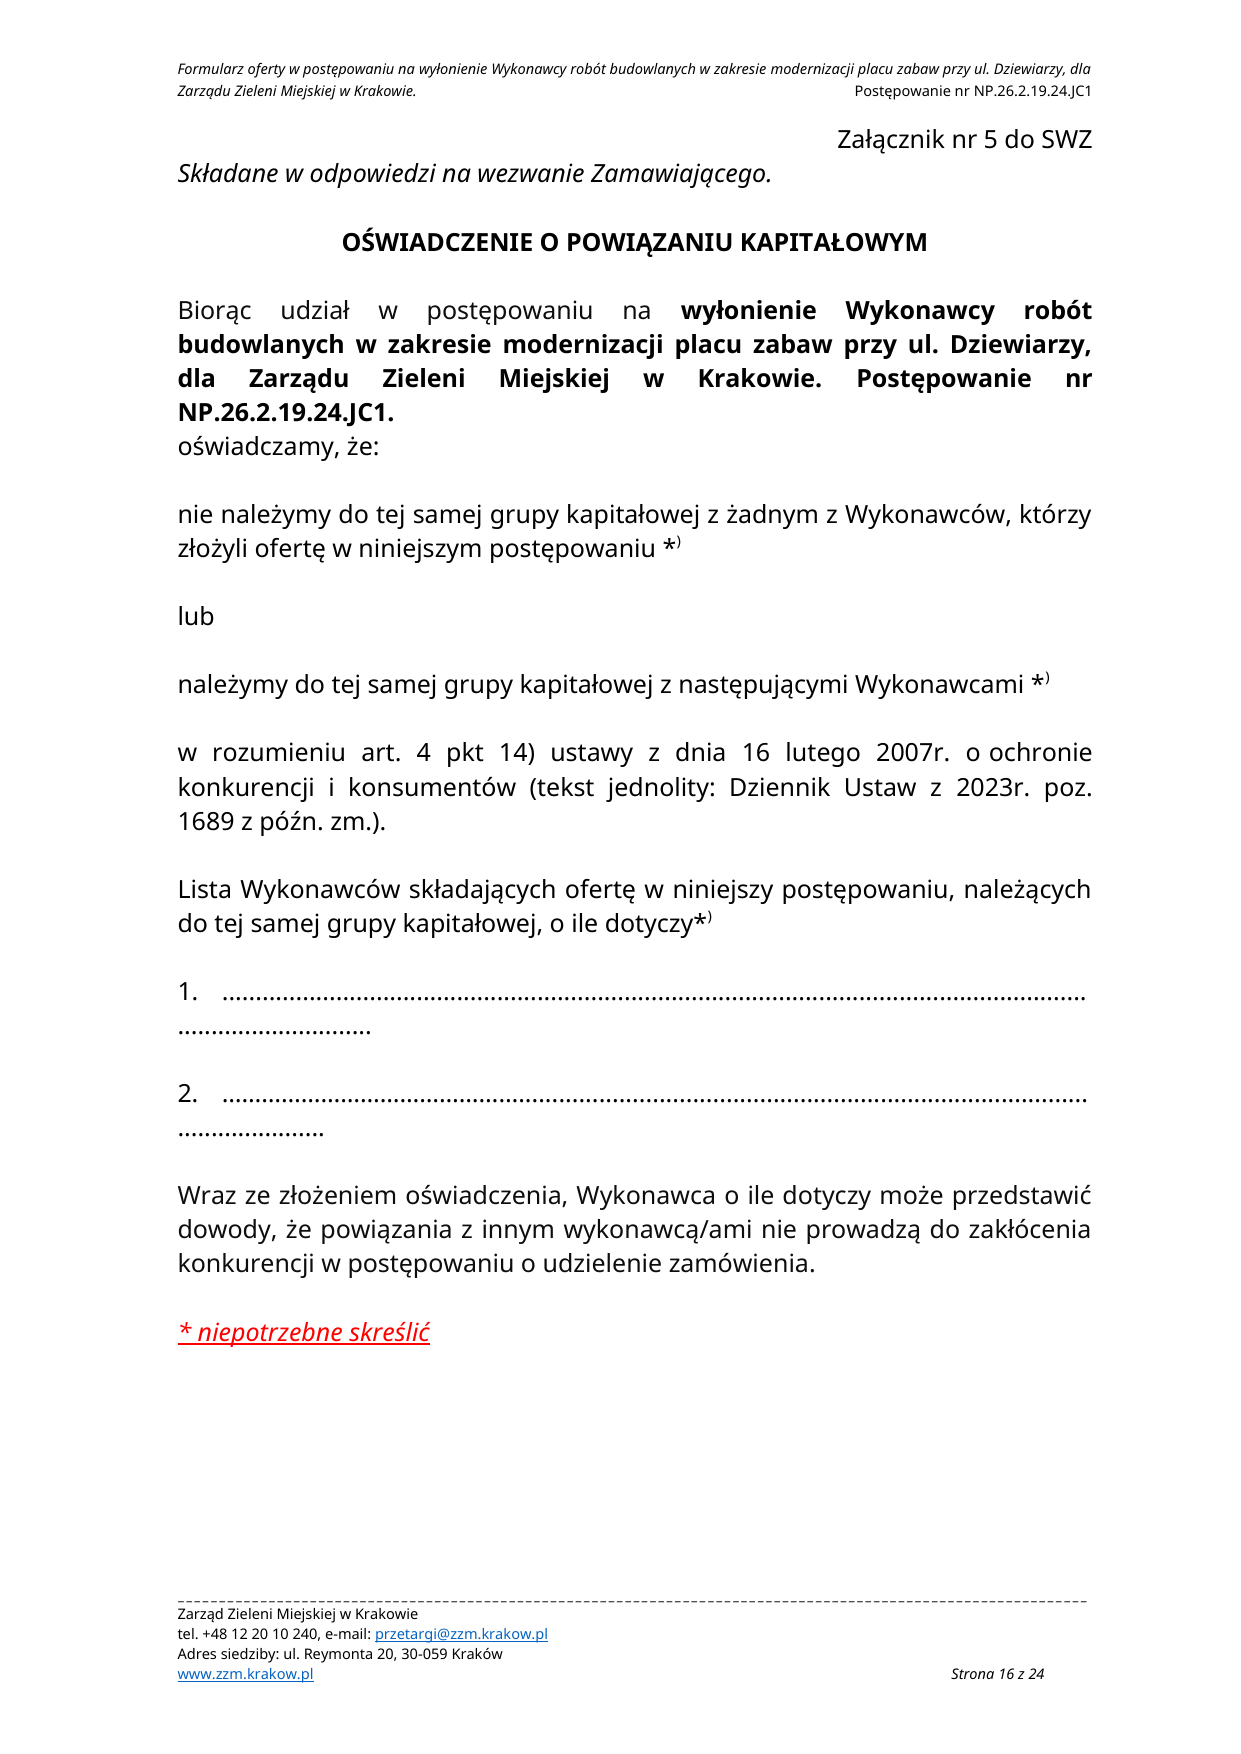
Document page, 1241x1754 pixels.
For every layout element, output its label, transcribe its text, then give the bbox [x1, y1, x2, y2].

text Lista Wykonawców składających ofertę w niniejszy postępowaniu, należących do tej samej grupy kapitałowej, o ile dotyczy*) [177, 871, 1093, 939]
text Wraz ze złożeniem oświadczenia, Wykonawca o ile dotyczy może przedstawić dowody, że powiązania z innym wykonawcą/ami nie prowadzą do zakłócenia konkurencji w postępowaniu o udzielenie zamówienia. [177, 1178, 1093, 1280]
list ………………………………………........................................................................................................... [177, 1076, 1093, 1144]
text w rozumieniu art. 4 pkt 14) ustawy z dnia 16 lutego 2007r. o ochronie konkurencji i konsumentów (tekst jednolity: Dziennik Ustaw z 2023r. poz. 1689 z późn. zm.). [177, 735, 1093, 837]
text * niepotrzebne skreślić [177, 1314, 1093, 1348]
text należymy do tej samej grupy kapitałowej z następującymi Wykonawcami *) [177, 667, 1093, 701]
text nie należymy do tej samej grupy kapitałowej z żadnym z Wykonawców, którzy złożyli ofertę w niniejszym postępowaniu *) [177, 497, 1093, 565]
text Biorąc udział w postępowaniu na wyłonienie Wykonawcy robót budowlanych w zakresie modernizacji placu zabaw przy ul. Dziewiarzy, dla Zarządu Zieleni Miejskiej w Krakowie. Postępowanie nr NP.26.2.19.24.JC1. [177, 292, 1093, 428]
text lub [177, 599, 1093, 633]
text Składane w odpowiedzi na wezwanie Zamawiającego. [177, 156, 1093, 190]
text Załącznik nr 5 do SWZ [177, 122, 1093, 156]
list .............................................................................................................................................................. [177, 973, 1093, 1042]
text oświadczamy, że: [177, 428, 1093, 463]
text OŚWIADCZENIE O POWIĄZANIU KAPITAŁOWYM [177, 224, 1093, 258]
